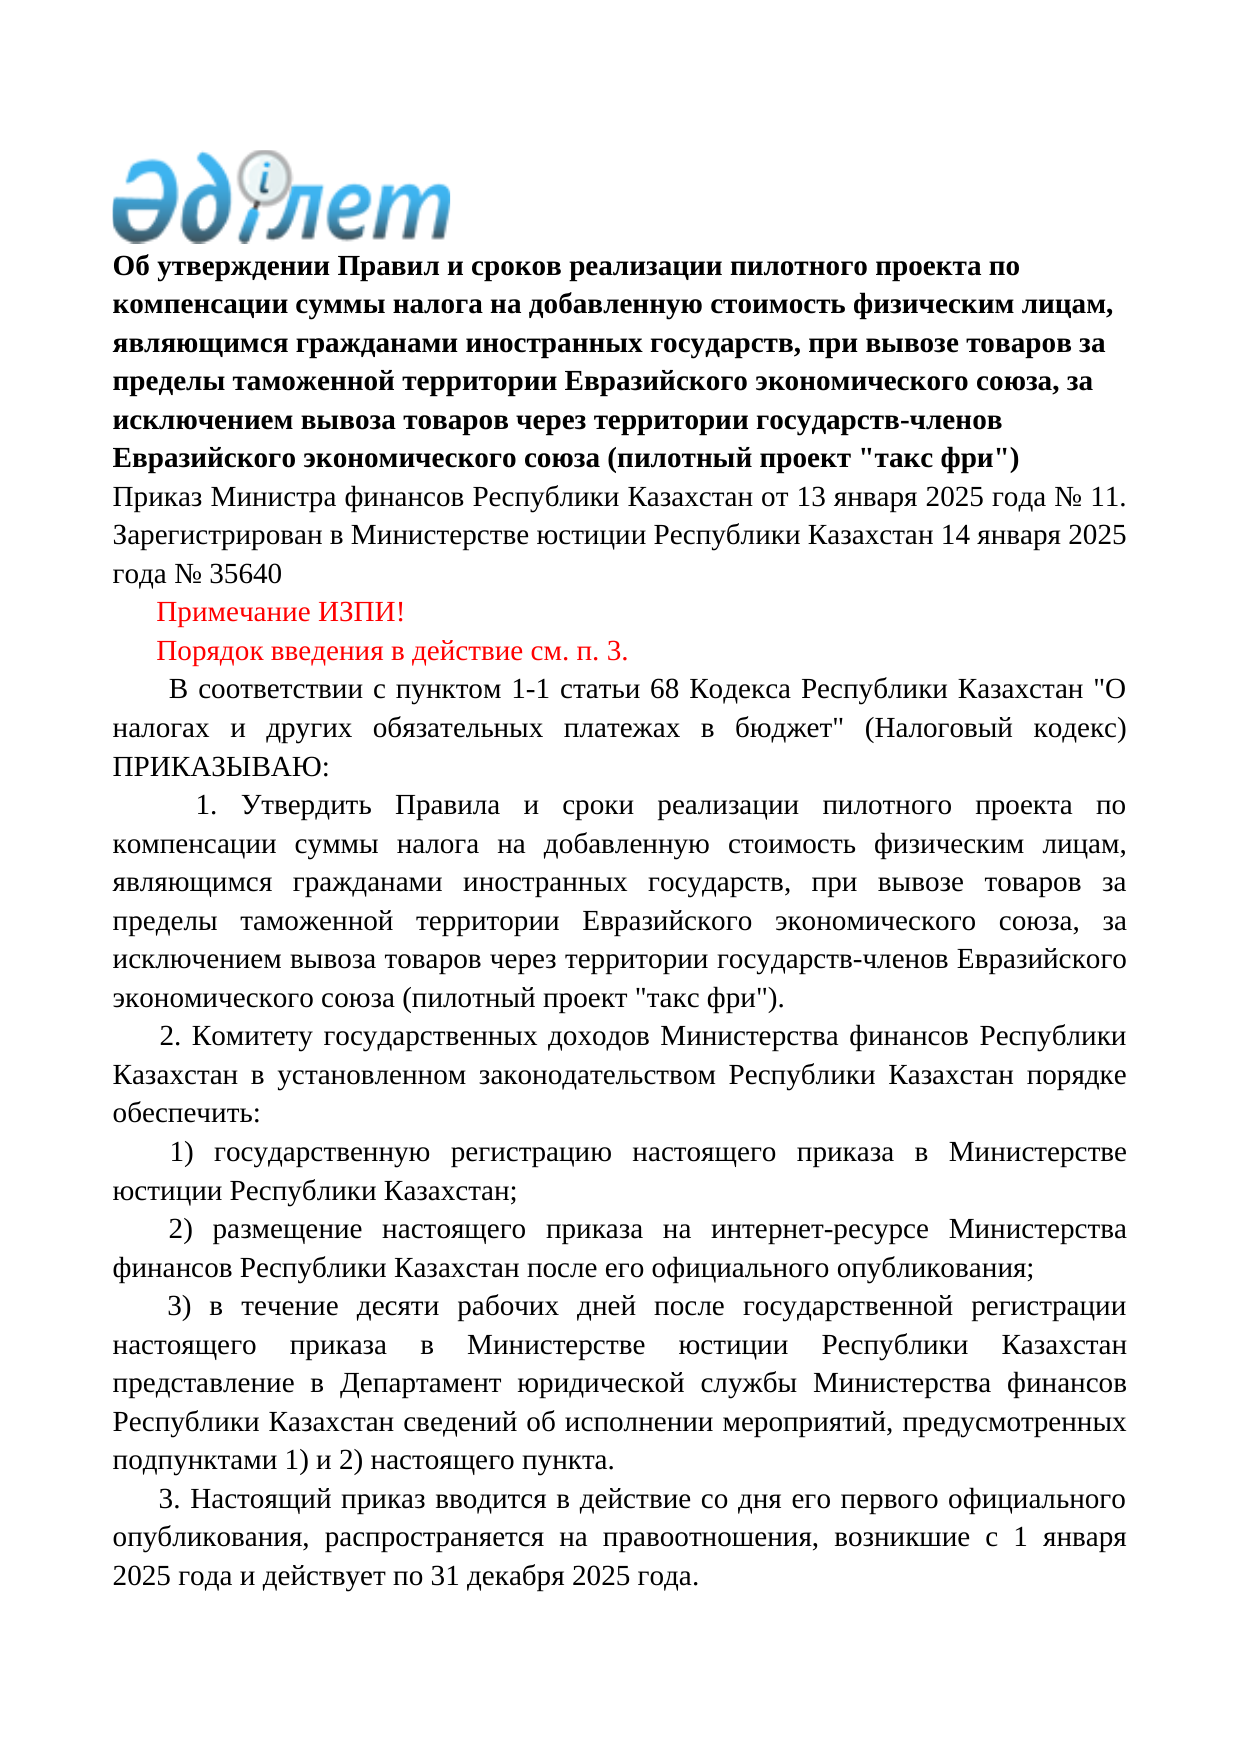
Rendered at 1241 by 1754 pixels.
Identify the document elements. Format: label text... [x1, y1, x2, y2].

text 1) государственную регистрацию настоящего приказа в Министерстве юстиции Республики Казахстан; [112, 1134, 1128, 1206]
text В соответствии с пунктом 1-1 статьи 68 Кодекса Республики Казахстан "О налогах и других обязательных платежах в бюджет" (Налоговый кодекс) ПРИКАЗЫВАЮ: [112, 672, 1128, 782]
text 1. Утвердить Правила и сроки реализации пилотного проекта по компенсации суммы налога на добавленную стоимость физическим лицам, являющимся гражданами иностранных государств, при вывозе товаров за пределы таможенной территории Евразийского экономического союза, за исключением вывоза товаров через территории государств-членов Евразийского экономического союза (пилотный проект "такс фри"). [112, 787, 1128, 1013]
text Примечание ИЗПИ! [112, 594, 1128, 628]
text 2. Комитету государственных доходов Министерства финансов Республики Казахстан в установленном законодательством Республики Казахстан порядке обеспечить: [112, 1018, 1128, 1129]
text 3) в течение десяти рабочих дней после государственной регистрации настоящего приказа в Министерстве юстиции Республики Казахстан представление в Департамент юридической службы Министерства финансов Республики Казахстан сведений об исполнении мероприятий, предусмотренных подпунктами 1) и 2) настоящего пункта. [112, 1288, 1128, 1476]
picture [112, 150, 451, 244]
text Порядок введения в действие см. п. 3. [112, 633, 1128, 667]
text Об утверждении Правил и сроков реализации пилотного проекта по компенсации суммы налога на добавленную стоимость физическим лицам, являющимся гражданами иностранных государств, при вывозе товаров за пределы таможенной территории Евразийского экономического союза, за исключением вывоза товаров через территории государств-членов Евразийского экономического союза (пилотный проект "такс фри") [112, 248, 1128, 474]
text 2) размещение настоящего приказа на интернет-ресурсе Министерства финансов Республики Казахстан после его официального опубликования; [112, 1211, 1128, 1283]
text Приказ Министра финансов Республики Казахстан от 13 января 2025 года № 11. Зарегистрирован в Министерстве юстиции Республики Казахстан 14 января 2025 года № 35640 [112, 479, 1128, 589]
text 3. Настоящий приказ вводится в действие со дня его первого официального опубликования, распространяется на правоотношения, возникшие с 1 января 2025 года и действует по 31 декабря 2025 года. [112, 1481, 1128, 1592]
